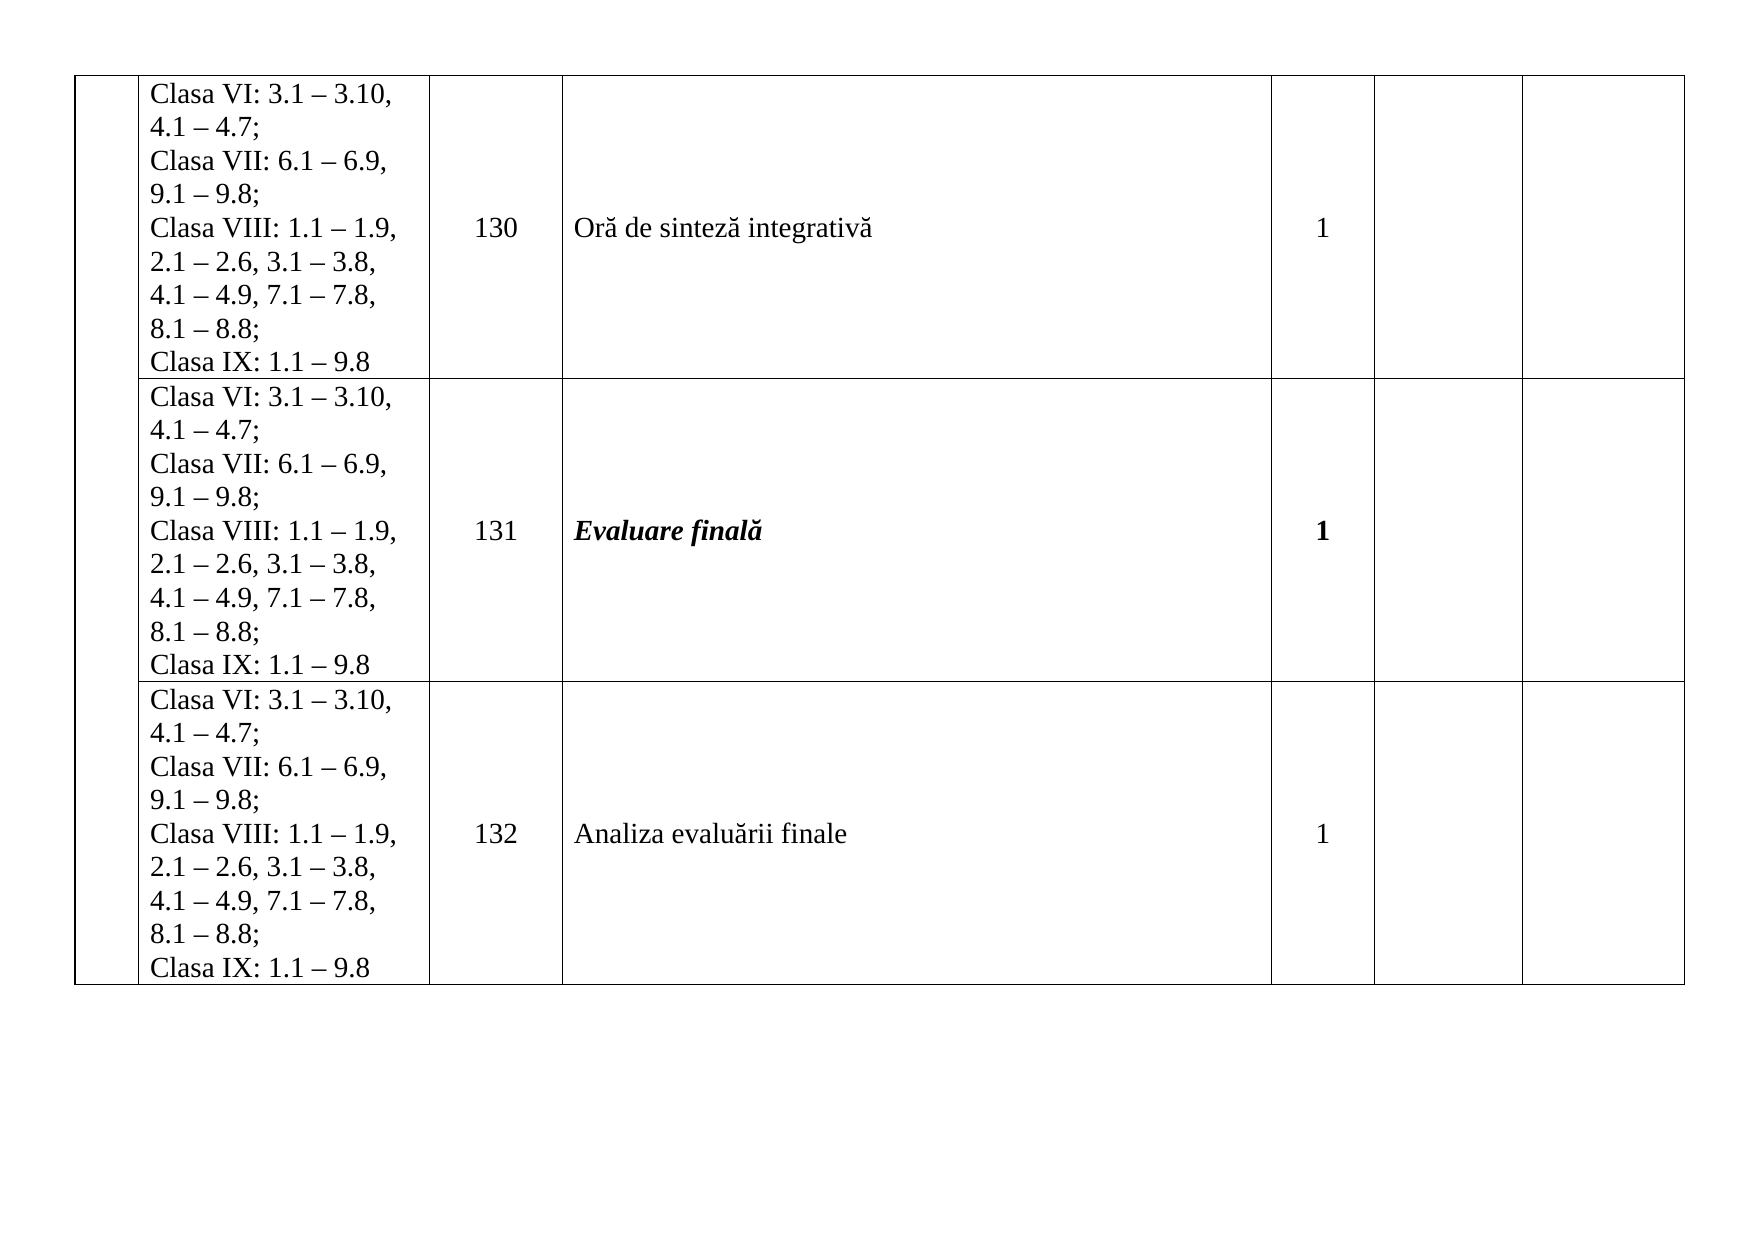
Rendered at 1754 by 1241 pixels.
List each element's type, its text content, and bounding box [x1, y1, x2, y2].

table_cell [1375, 682, 1522, 984]
table_cell 131 [430, 379, 562, 681]
table_cell 1 [1272, 682, 1374, 984]
table_cell 130 [430, 76, 562, 378]
table_cell [1523, 76, 1684, 378]
table_cell 1 [1272, 379, 1374, 681]
table_cell [1375, 76, 1522, 378]
table_cell Evaluare finală [563, 379, 1271, 681]
table_cell Clasa VI: 3.1 – 3.10, 4.1 – 4.7; Clasa VII: 6.1 – 6.9, 9.1 – 9.8; Clasa VIII: 1.1 – 1.9, 2.1 – 2.6, 3.1 – 3.8, 4.1 – 4.9, 7.1 – 7.8, 8.1 – 8.8; Clasa IX: 1.1 – 9.8 [139, 76, 429, 378]
table_cell Analiza evaluării finale [563, 682, 1271, 984]
table_cell 1 [1272, 76, 1374, 378]
table_cell Clasa VI: 3.1 – 3.10, 4.1 – 4.7; Clasa VII: 6.1 – 6.9, 9.1 – 9.8; Clasa VIII: 1.1 – 1.9, 2.1 – 2.6, 3.1 – 3.8, 4.1 – 4.9, 7.1 – 7.8, 8.1 – 8.8; Clasa IX: 1.1 – 9.8 [139, 379, 429, 681]
table_cell [1523, 379, 1684, 681]
table_cell 132 [430, 682, 562, 984]
table_cell [1375, 379, 1522, 681]
table_cell Clasa VI: 3.1 – 3.10, 4.1 – 4.7; Clasa VII: 6.1 – 6.9, 9.1 – 9.8; Clasa VIII: 1.1 – 1.9, 2.1 – 2.6, 3.1 – 3.8, 4.1 – 4.9, 7.1 – 7.8, 8.1 – 8.8; Clasa IX: 1.1 – 9.8 [139, 682, 429, 984]
table_cell Oră de sinteză integrativă [563, 76, 1271, 378]
table_cell [1523, 682, 1684, 984]
